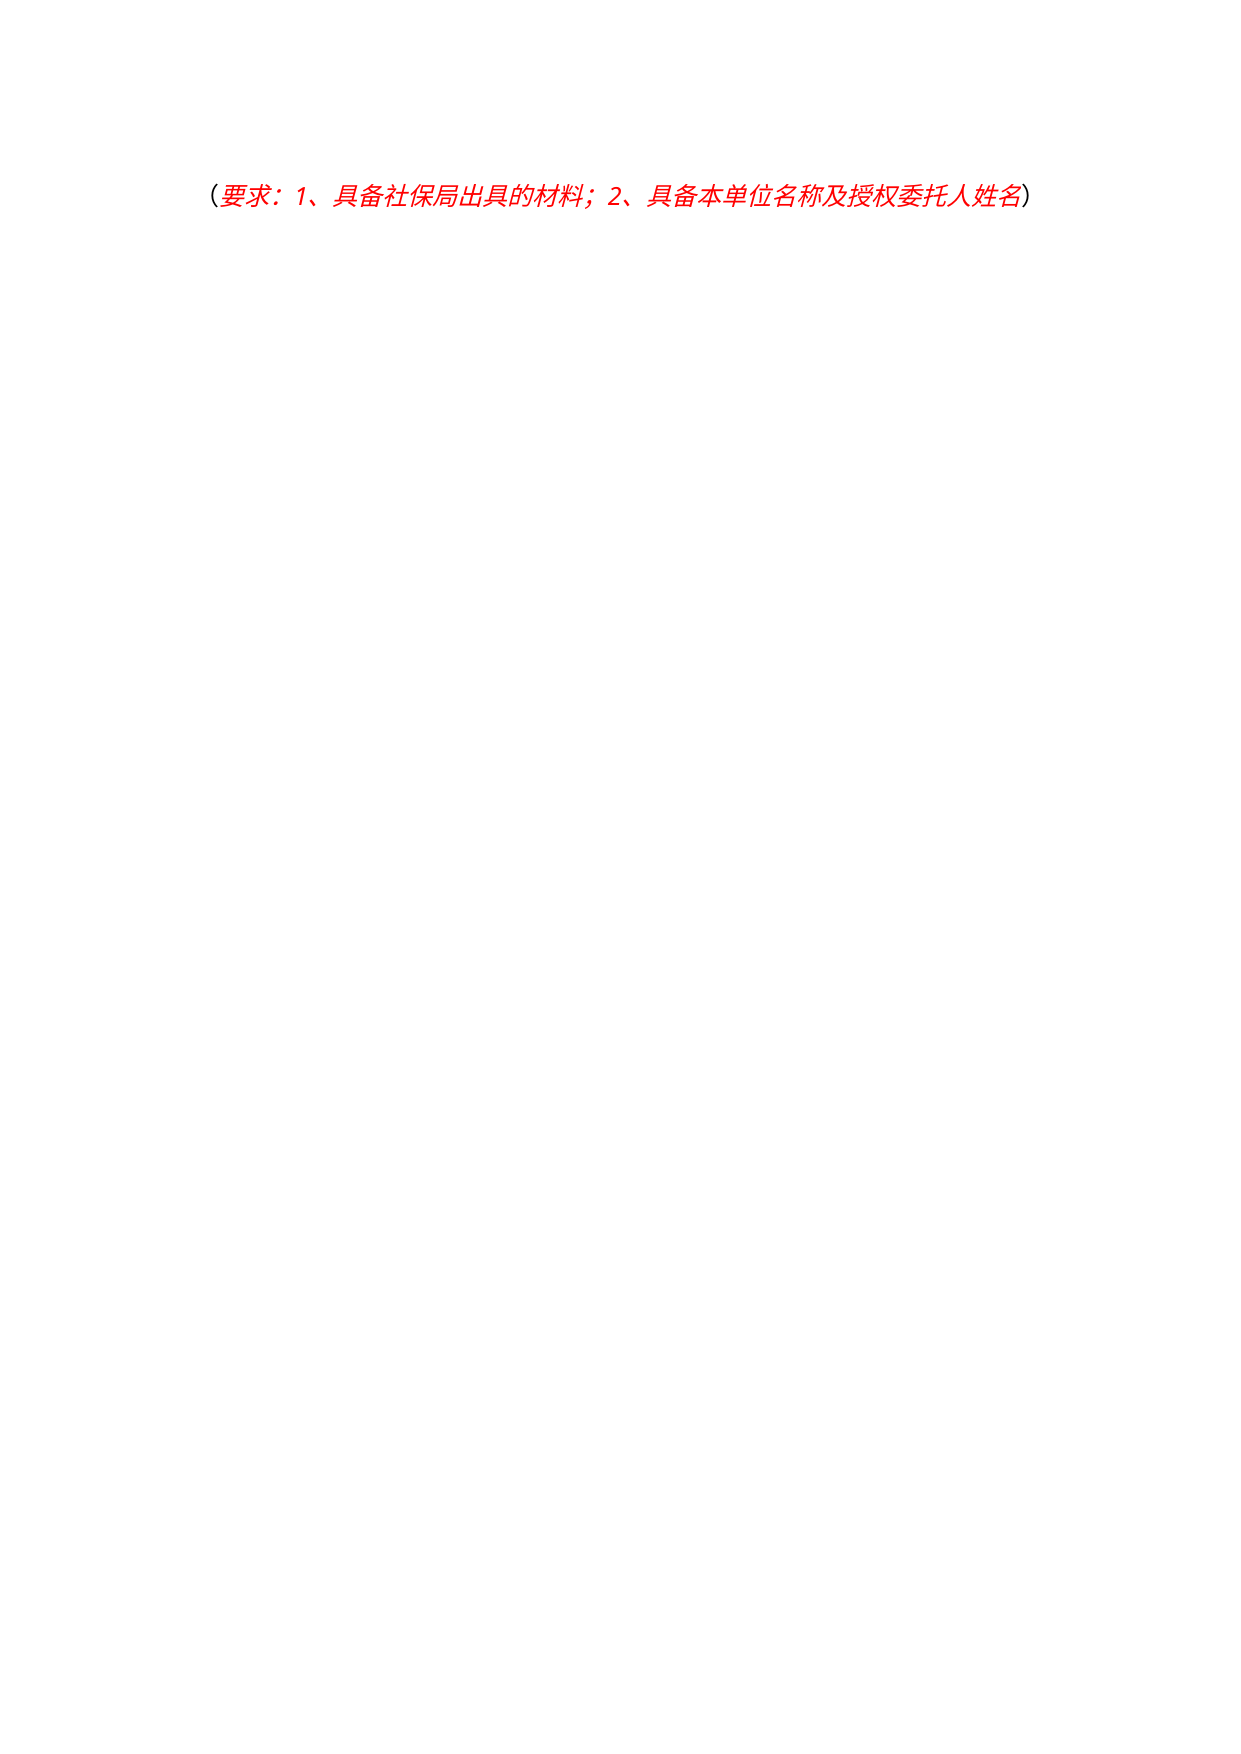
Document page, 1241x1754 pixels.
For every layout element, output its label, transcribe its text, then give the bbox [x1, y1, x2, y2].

text （要求：1、具备社保局出具的材料；2、具备本单位名称及授权委托人姓名） [148, 162, 1093, 227]
